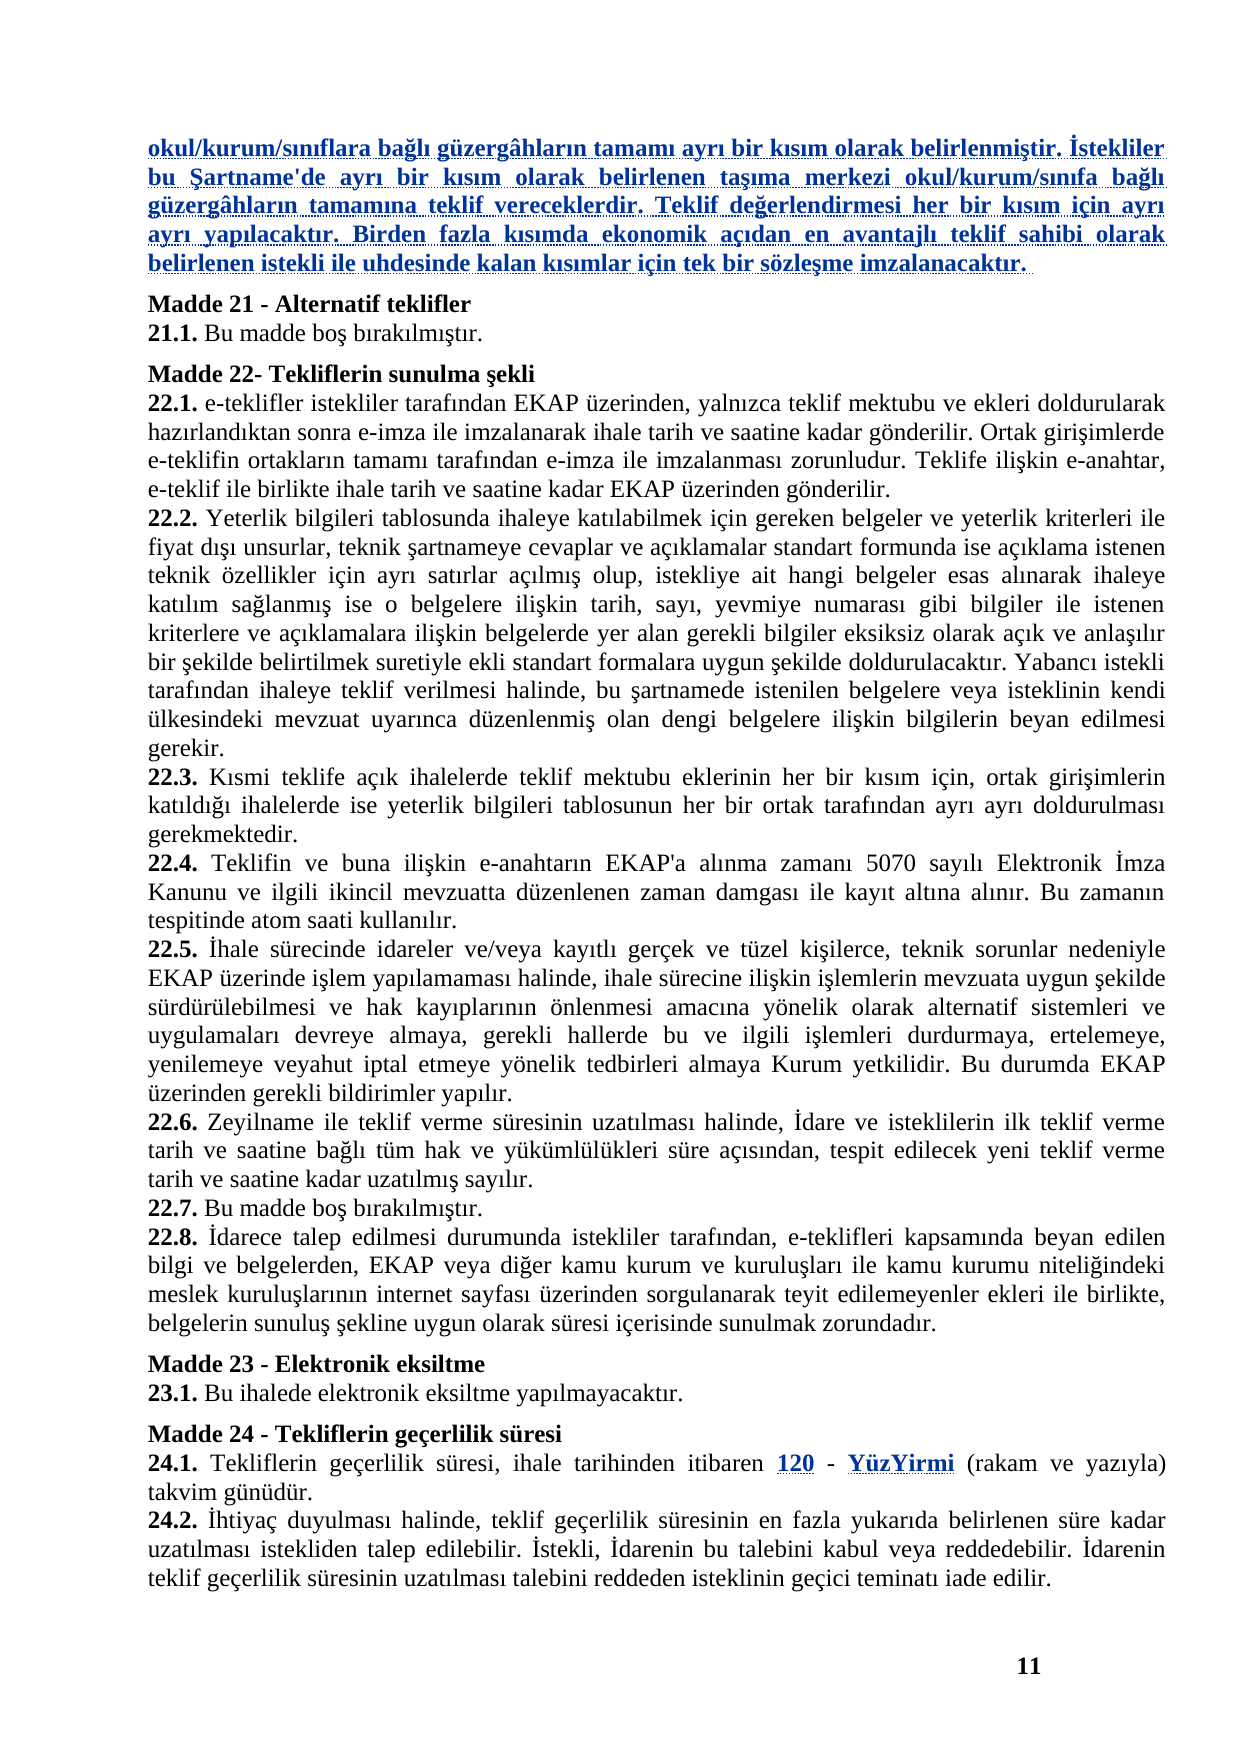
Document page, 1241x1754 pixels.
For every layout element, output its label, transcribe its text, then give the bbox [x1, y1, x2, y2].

text Madde 23 - Elektronik eksiltme [148, 1349, 1166, 1378]
text 22.5. İhale sürecinde idareler ve/veya kayıtlı gerçek ve tüzel kişilerce, teknik sorunlar nedeniyle EKAP üzerinde işlem yapılamaması halinde, ihale sürecine ilişkin işlemlerin mevzuata uygun şekilde sürdürülebilmesi ve hak kayıplarının önlenmesi amacına yönelik olarak alternatif sistemleri ve uygulamaları devreye almaya, gerekli hallerde bu ve ilgili işlemleri durdurmaya, ertelemeye, yenilemeye veyahut iptal etmeye yönelik tedbirleri almaya Kurum yetkilidir. Bu durumda EKAP üzerinden gerekli bildirimler yapılır. [148, 934, 1166, 1107]
text 22.1. e-teklifler istekliler tarafından EKAP üzerinden, yalnızca teklif mektubu ve ekleri doldurularak hazırlandıktan sonra e-imza ile imzalanarak ihale tarih ve saatine kadar gönderilir. Ortak girişimlerde e-teklifin ortakların tamamı tarafından e-imza ile imzalanması zorunludur. Teklife ilişkin e-anahtar, e-teklif ile birlikte ihale tarih ve saatine kadar EKAP üzerinden gönderilir. [148, 388, 1166, 503]
text 24.2. İhtiyaç duyulması halinde, teklif geçerlilik süresinin en fazla yukarıda belirlenen süre kadar uzatılması istekliden talep edilebilir. İstekli, İdarenin bu talebini kabul veya reddedebilir. İdarenin teklif geçerlilik süresinin uzatılması talebini reddeden isteklinin geçici teminatı iade edilir. [148, 1505, 1166, 1592]
text 23.1. Bu ihalede elektronik eksiltme yapılmayacaktır. [148, 1378, 1166, 1407]
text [148, 133, 1166, 277]
text 24.1. Tekliflerin geçerlilik süresi, ihale tarihinden itibaren 120 - YüzYirmi (rakam ve yazıyla) takvim günüdür. [148, 1448, 1166, 1505]
text 22.6. Zeyilname ile teklif verme süresinin uzatılması halinde, İdare ve isteklilerin ilk teklif verme tarih ve saatine bağlı tüm hak ve yükümlülükleri süre açısından, tespit edilecek yeni teklif verme tarih ve saatine kadar uzatılmış sayılır. [148, 1107, 1166, 1193]
text 22.7. Bu madde boş bırakılmıştır. [148, 1193, 1166, 1222]
text 22.8. İdarece talep edilmesi durumunda istekliler tarafından, e-teklifleri kapsamında beyan edilen bilgi ve belgelerden, EKAP veya diğer kamu kurum ve kuruluşları ile kamu kurumu niteliğindeki meslek kuruluşlarının internet sayfası üzerinden sorgulanarak teyit edilemeyenler ekleri ile birlikte, belgelerin sunuluş şekline uygun olarak süresi içerisinde sunulmak zorundadır. [148, 1222, 1166, 1337]
text 22.4. Teklifin ve buna ilişkin e-anahtarın EKAP'a alınma zamanı 5070 sayılı Elektronik İmza Kanunu ve ilgili ikincil mevzuatta düzenlenen zaman damgası ile kayıt altına alınır. Bu zamanın tespitinde atom saati kullanılır. [148, 848, 1166, 934]
text 22.2. Yeterlik bilgileri tablosunda ihaleye katılabilmek için gereken belgeler ve yeterlik kriterleri ile fiyat dışı unsurlar, teknik şartnameye cevaplar ve açıklamalar standart formunda ise açıklama istenen teknik özellikler için ayrı satırlar açılmış olup, istekliye ait hangi belgeler esas alınarak ihaleye katılım sağlanmış ise o belgelere ilişkin tarih, sayı, yevmiye numarası gibi bilgiler ile istenen kriterlere ve açıklamalara ilişkin belgelerde yer alan gerekli bilgiler eksiksiz olarak açık ve anlaşılır bir şekilde belirtilmek suretiyle ekli standart formalara uygun şekilde doldurulacaktır. Yabancı istekli tarafından ihaleye teklif verilmesi halinde, bu şartnamede istenilen belgelere veya isteklinin kendi ülkesindeki mevzuat uyarınca düzenlenmiş olan dengi belgelere ilişkin bilgilerin beyan edilmesi gerekir. [148, 503, 1166, 762]
text Madde 21 - Alternatif teklifler [148, 289, 1166, 318]
text 22.3. Kısmi teklife açık ihalelerde teklif mektubu eklerinin her bir kısım için, ortak girişimlerin katıldığı ihalelerde ise yeterlik bilgileri tablosunun her bir ortak tarafından ayrı ayrı doldurulması gerekmektedir. [148, 762, 1166, 848]
text Madde 22- Tekliflerin sunulma şekli [148, 359, 1166, 388]
text Madde 24 - Tekliflerin geçerlilik süresi [148, 1419, 1166, 1448]
text 21.1. Bu madde boş bırakılmıştır. [148, 318, 1166, 347]
